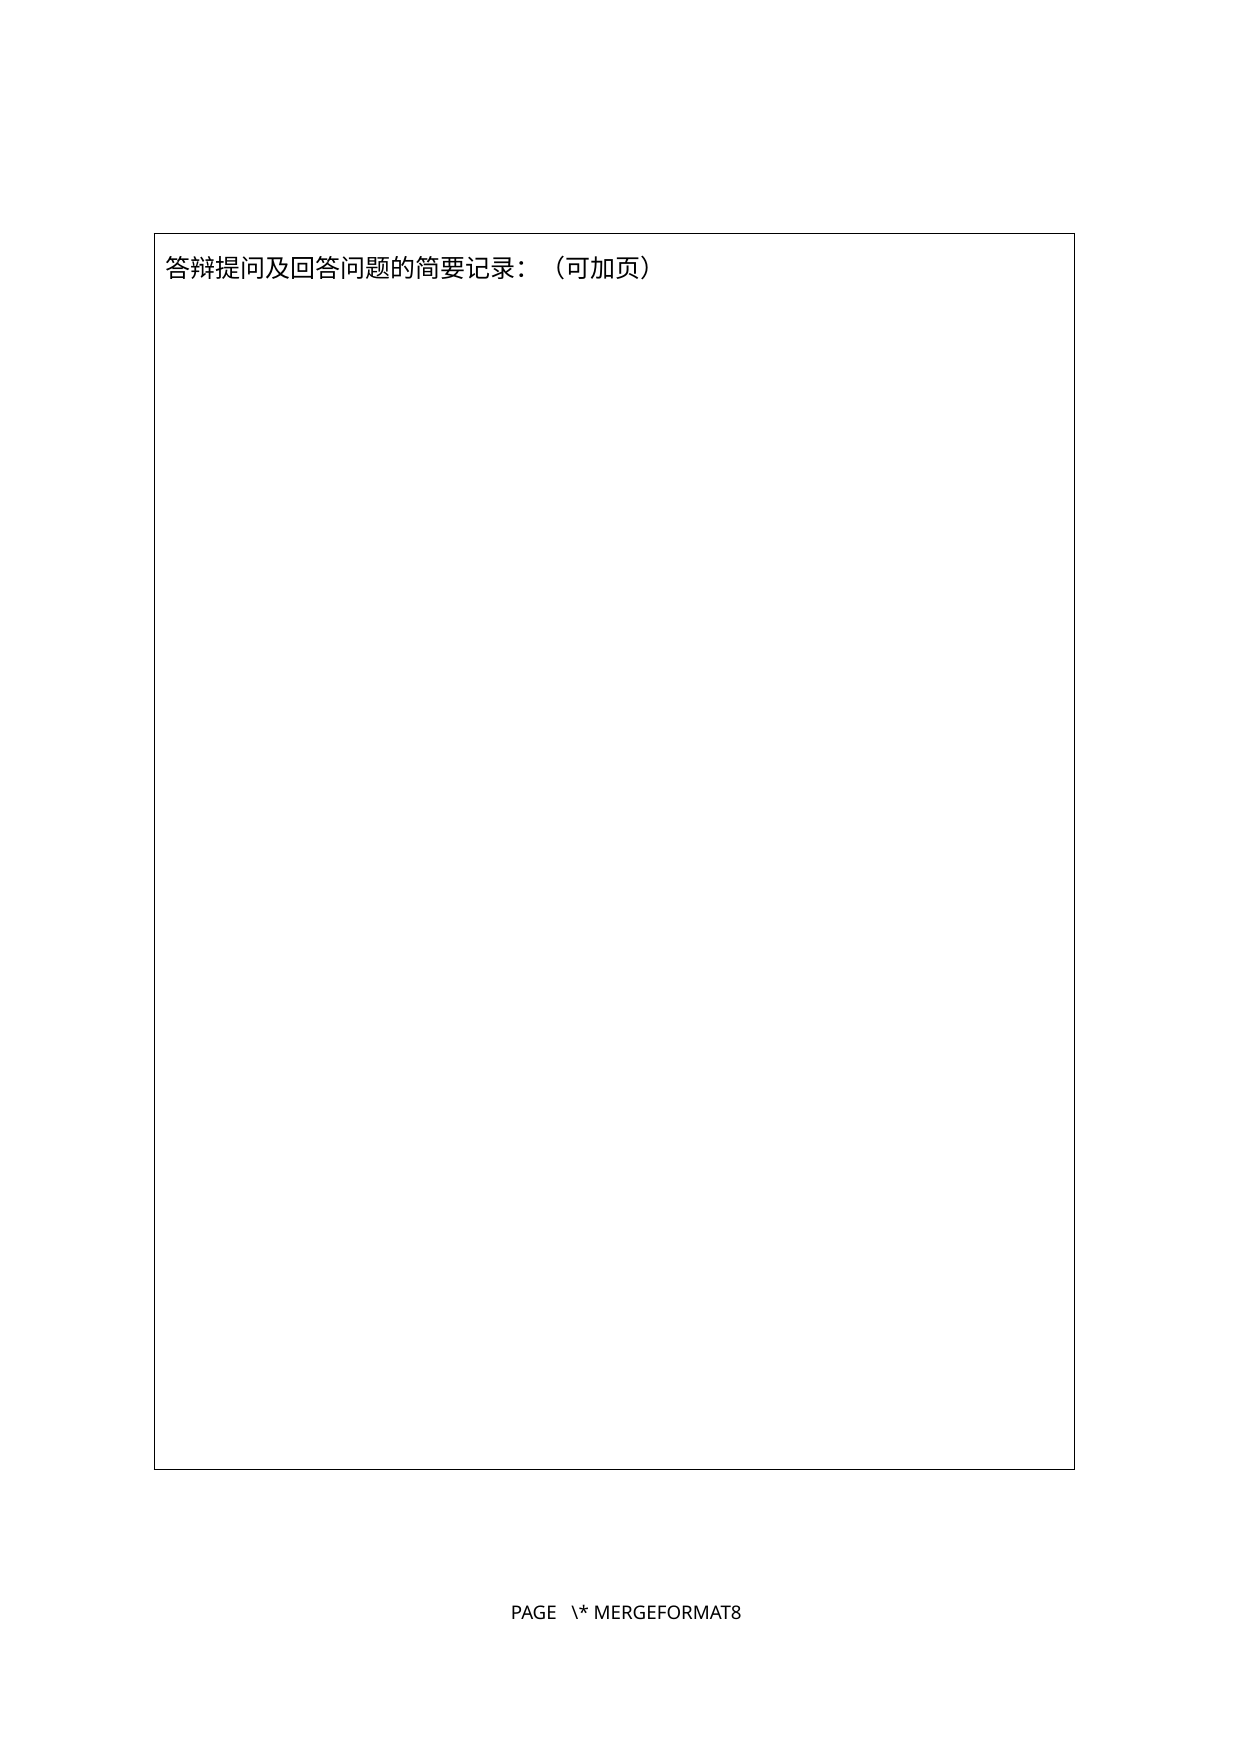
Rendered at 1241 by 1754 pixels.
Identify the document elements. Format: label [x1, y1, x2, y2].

table_cell [155, 234, 1074, 1469]
